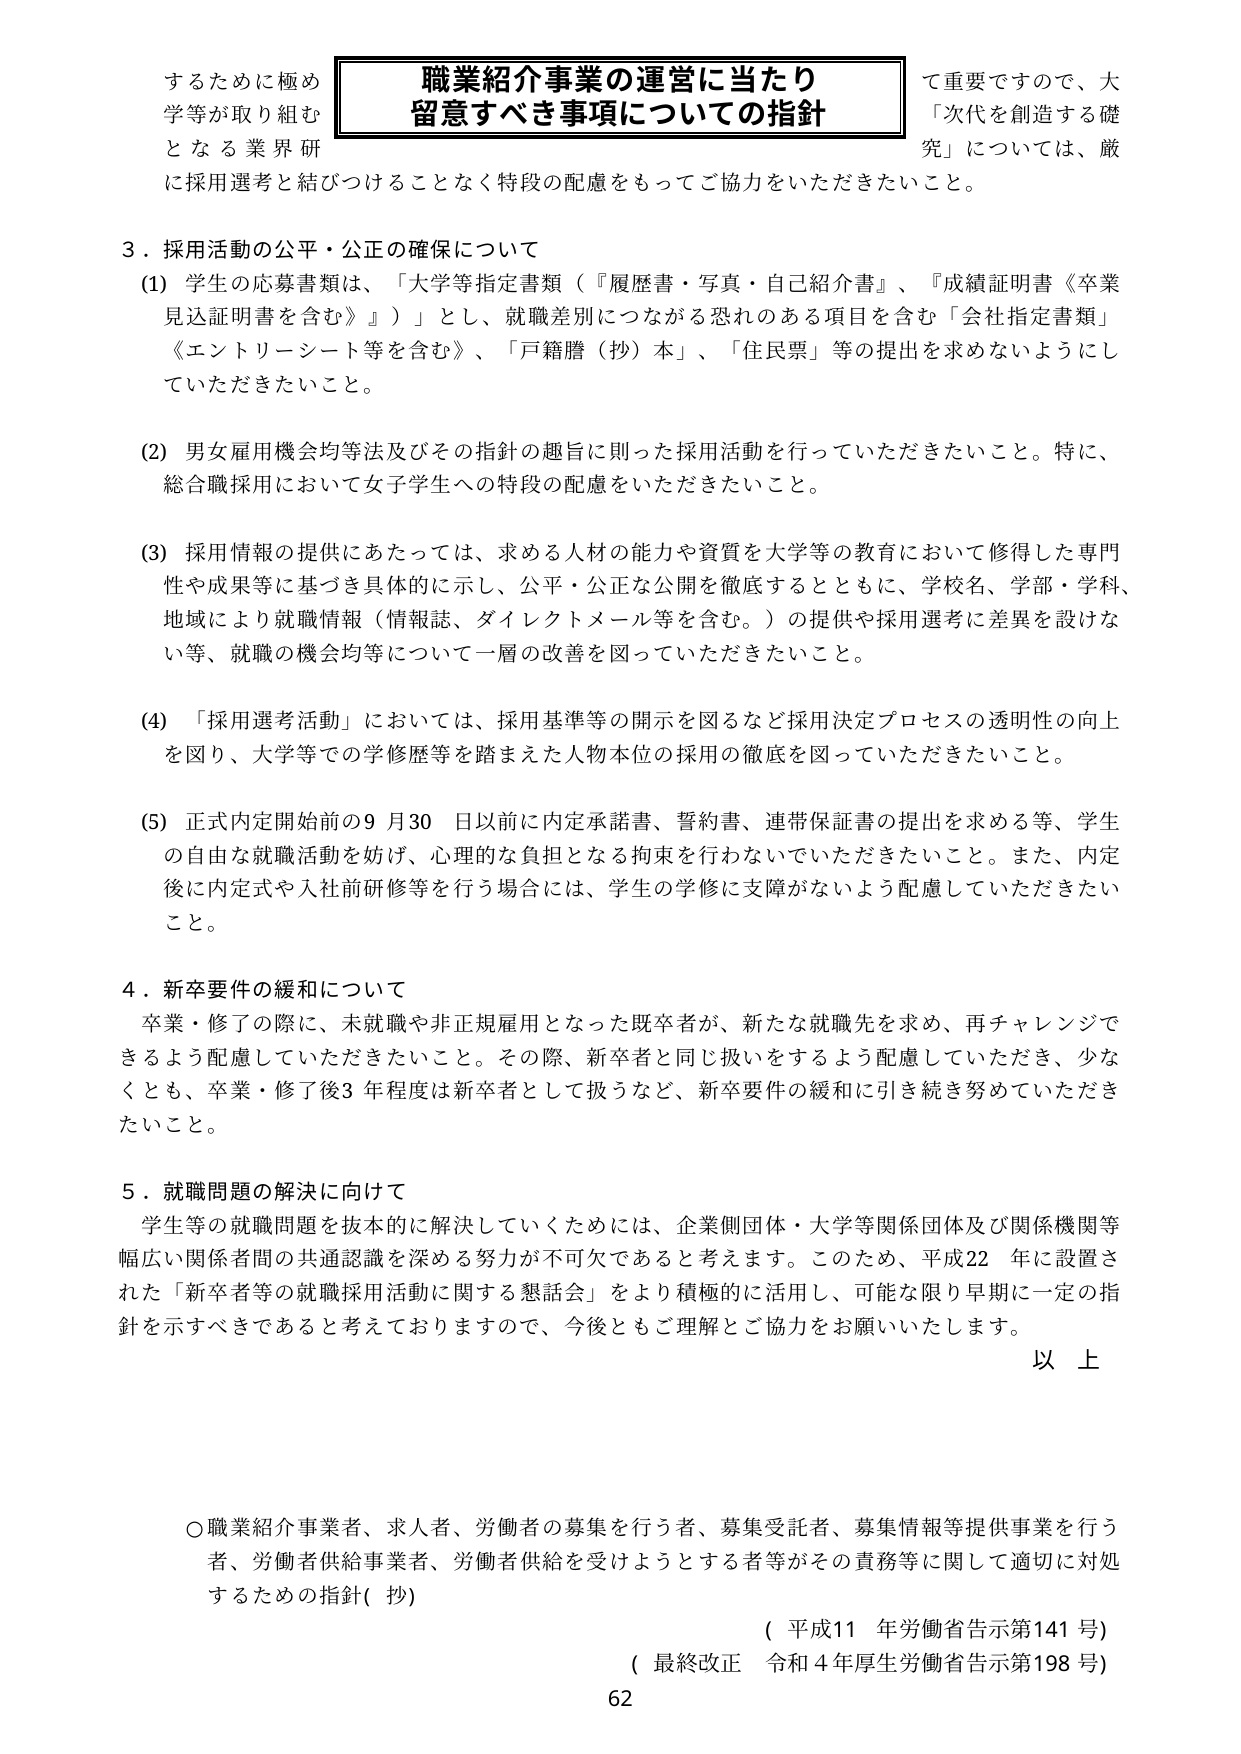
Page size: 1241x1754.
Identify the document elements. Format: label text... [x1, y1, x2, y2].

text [141, 63, 1122, 198]
text (2) 男女雇用機会均等法及びその指針の趣旨に則った採用活動を行っていただきたいこと。特に、総合職採用において女子学生への特段の配慮をいただきたいこと。 [141, 433, 1122, 501]
text (最終改正 令和４年厚生労働省告示第198号) [118, 1645, 1122, 1678]
text (3) 採用情報の提供にあたっては、求める人材の能力や資質を大学等の教育において修得した専門性や成果等に基づき具体的に示し、公平・公正な公開を徹底するとともに、学校名、学部・学科、地域により就職情報（情報誌、ダイレクトメール等を含む。）の提供や採用選考に差異を設けない等、就職の機会均等について一層の改善を図っていただきたいこと。 [141, 534, 1122, 669]
text ５．就職問題の解決に向けて [118, 1174, 1122, 1207]
text (平成11年労働省告示第141号) [118, 1611, 1122, 1645]
text (5) 正式内定開始前の9月30日以前に内定承諾書、誓約書、連帯保証書の提出を求める等、学生の自由な就職活動を妨げ、心理的な負担となる拘束を行わないでいただきたいこと。また、内定後に内定式や入社前研修等を行う場合には、学生の学修に支障がないよう配慮していただきたいこと。 [141, 803, 1122, 938]
text 以上 [118, 1342, 1122, 1376]
text ３．採用活動の公平・公正の確保について [118, 232, 1122, 265]
table_header 職業紹介事業の運営に当たり 留意すべき事項についての指針 [341, 63, 900, 132]
text 卒業・修了の際に、未就職や非正規雇用となった既卒者が、新たな就職先を求め、再チャレンジできるよう配慮していただきたいこと。その際、新卒者と同じ扱いをするよう配慮していただき、少なくとも、卒業・修了後3年程度は新卒者として扱うなど、新卒要件の緩和に引き続き努めていただきたいこと。 [118, 1005, 1122, 1140]
text (4) 「採用選考活動」においては、採用基準等の開示を図るなど採用決定プロセスの透明性の向上を図り、大学等での学修歴等を踏まえた人物本位の採用の徹底を図っていただきたいこと。 [141, 703, 1122, 770]
text ４．新卒要件の緩和について [118, 972, 1122, 1005]
text (1) 学生の応募書類は、「大学等指定書類（『履歴書・写真・自己紹介書』、『成績証明書《卒業見込証明書を含む》』）」とし、就職差別につながる恐れのある項目を含む「会社指定書類」《エントリーシート等を含む》、「戸籍謄（抄）本」、「住民票」等の提出を求めないようにしていただきたいこと。 [141, 265, 1122, 400]
text 学生等の就職問題を抜本的に解決していくためには、企業側団体・大学等関係団体及び関係機関等幅広い関係者間の共通認識を深める努力が不可欠であると考えます。このため、平成22年に設置された「新卒者等の就職採用活動に関する懇話会」をより積極的に活用し、可能な限り早期に一定の指針を示すべきであると考えておりますので、今後ともご理解とご協力をお願いいたします。 [118, 1207, 1122, 1342]
text ○職業紹介事業者、求人者、労働者の募集を行う者、募集受託者、募集情報等提供事業を行う者、労働者供給事業者、労働者供給を受けようとする者等がその責務等に関して適切に対処するための指針(抄) [184, 1510, 1122, 1611]
